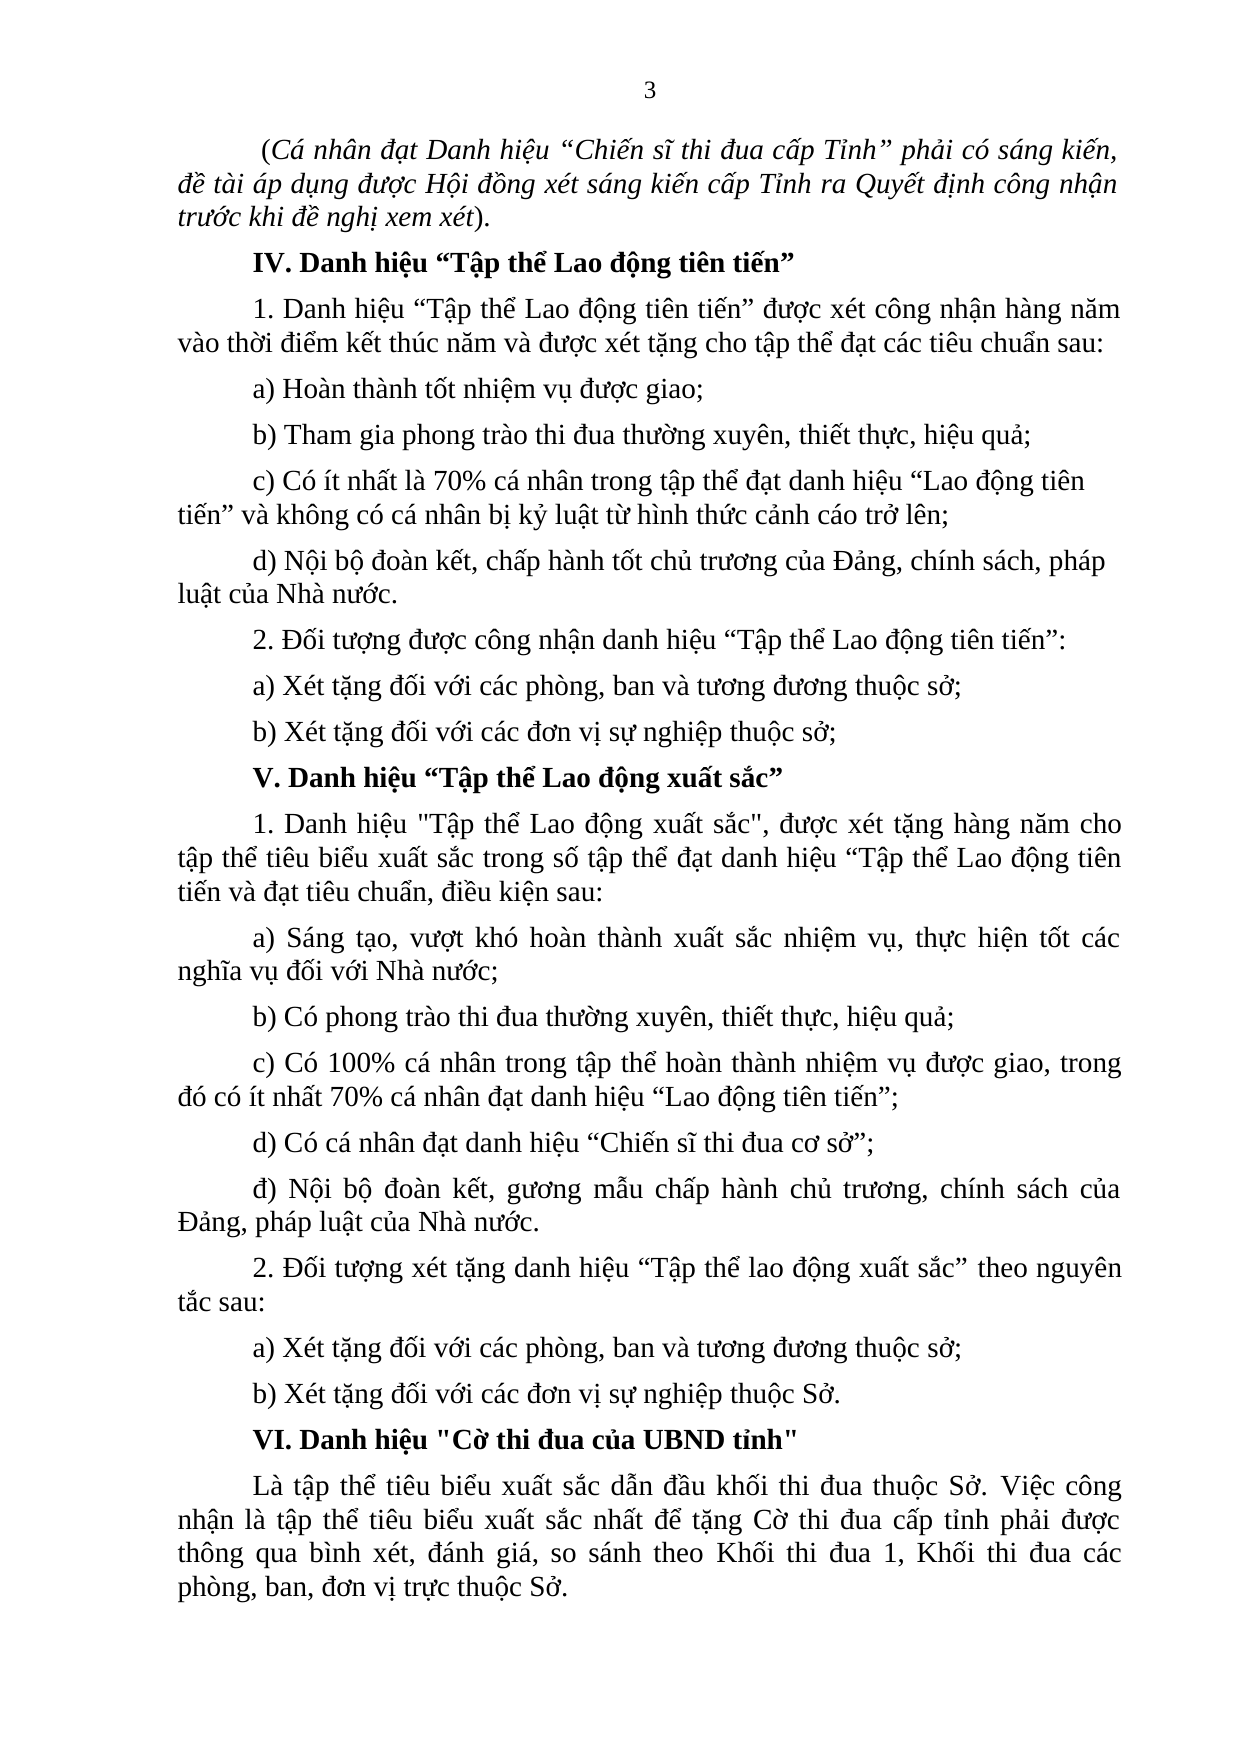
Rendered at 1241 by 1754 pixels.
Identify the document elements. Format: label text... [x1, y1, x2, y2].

text b) Có phong trào thi đua thường xuyên, thiết thực, hiệu quả; [177, 999, 1122, 1033]
text VI. Danh hiệu "Cờ thi đua của UBND tỉnh" [177, 1422, 1122, 1456]
text đ) Nội bộ đoàn kết, gương mẫu chấp hành chủ trương, chính sách của Đảng, pháp luật của Nhà nước. [177, 1171, 1122, 1238]
text (Cá nhân đạt Danh hiệu “Chiến sĩ thi đua cấp Tỉnh” phải có sáng kiến, đề tài áp dụng được Hội đồng xét sáng kiến cấp Tỉnh ra Quyết định công nhận trước khi đề nghị xem xét). [177, 132, 1122, 233]
text 2. Đối tượng được công nhận danh hiệu “Tập thể Lao động tiên tiến”: [177, 622, 1122, 656]
text a) Xét tặng đối với các phòng, ban và tương đương thuộc sở; [177, 1330, 1122, 1364]
text 1. Danh hiệu "Tập thể Lao động xuất sắc", được xét tặng hàng năm cho tập thể tiêu biểu xuất sắc trong số tập thể đạt danh hiệu “Tập thể Lao động tiên tiến và đạt tiêu chuẩn, điều kiện sau: [177, 807, 1122, 907]
text IV. Danh hiệu “Tập thể Lao động tiên tiến” [177, 246, 1122, 279]
text c) Có ít nhất là 70% cá nhân trong tập thể đạt danh hiệu “Lao động tiên tiến” và không có cá nhân bị kỷ luật từ hình thức cảnh cáo trở lên; [177, 463, 1122, 530]
text c) Có 100% cá nhân trong tập thể hoàn thành nhiệm vụ được giao, trong đó có ít nhất 70% cá nhân đạt danh hiệu “Lao động tiên tiến”; [177, 1045, 1122, 1112]
text Là tập thể tiêu biểu xuất sắc dẫn đầu khối thi đua thuộc Sở. Việc công nhận là tập thể tiêu biểu xuất sắc nhất để tặng Cờ thi đua cấp tỉnh phải được thông qua bình xét, đánh giá, so sánh theo Khối thi đua 1, Khối thi đua các phòng, ban, đơn vị trực thuộc Sở. [177, 1468, 1122, 1602]
text a) Sáng tạo, vượt khó hoàn thành xuất sắc nhiệm vụ, thực hiện tốt các nghĩa vụ đối với Nhà nước; [177, 920, 1122, 987]
text 2. Đối tượng xét tặng danh hiệu “Tập thể lao động xuất sắc” theo nguyên tắc sau: [177, 1251, 1122, 1318]
text b) Tham gia phong trào thi đua thường xuyên, thiết thực, hiệu quả; [177, 417, 1122, 451]
text 1. Danh hiệu “Tập thể Lao động tiên tiến” được xét công nhận hàng năm vào thời điểm kết thúc năm và được xét tặng cho tập thể đạt các tiêu chuẩn sau: [177, 292, 1122, 359]
text a) Xét tặng đối với các phòng, ban và tương đương thuộc sở; [177, 668, 1122, 702]
text d) Có cá nhân đạt danh hiệu “Chiến sĩ thi đua cơ sở”; [177, 1125, 1122, 1158]
text V. Danh hiệu “Tập thể Lao động xuất sắc” [177, 761, 1122, 794]
text d) Nội bộ đoàn kết, chấp hành tốt chủ trương của Đảng, chính sách, pháp luật của Nhà nước. [177, 543, 1122, 610]
text a) Hoàn thành tốt nhiệm vụ được giao; [177, 371, 1122, 405]
text b) Xét tặng đối với các đơn vị sự nghiệp thuộc Sở. [177, 1376, 1122, 1410]
text b) Xét tặng đối với các đơn vị sự nghiệp thuộc sở; [177, 714, 1122, 748]
